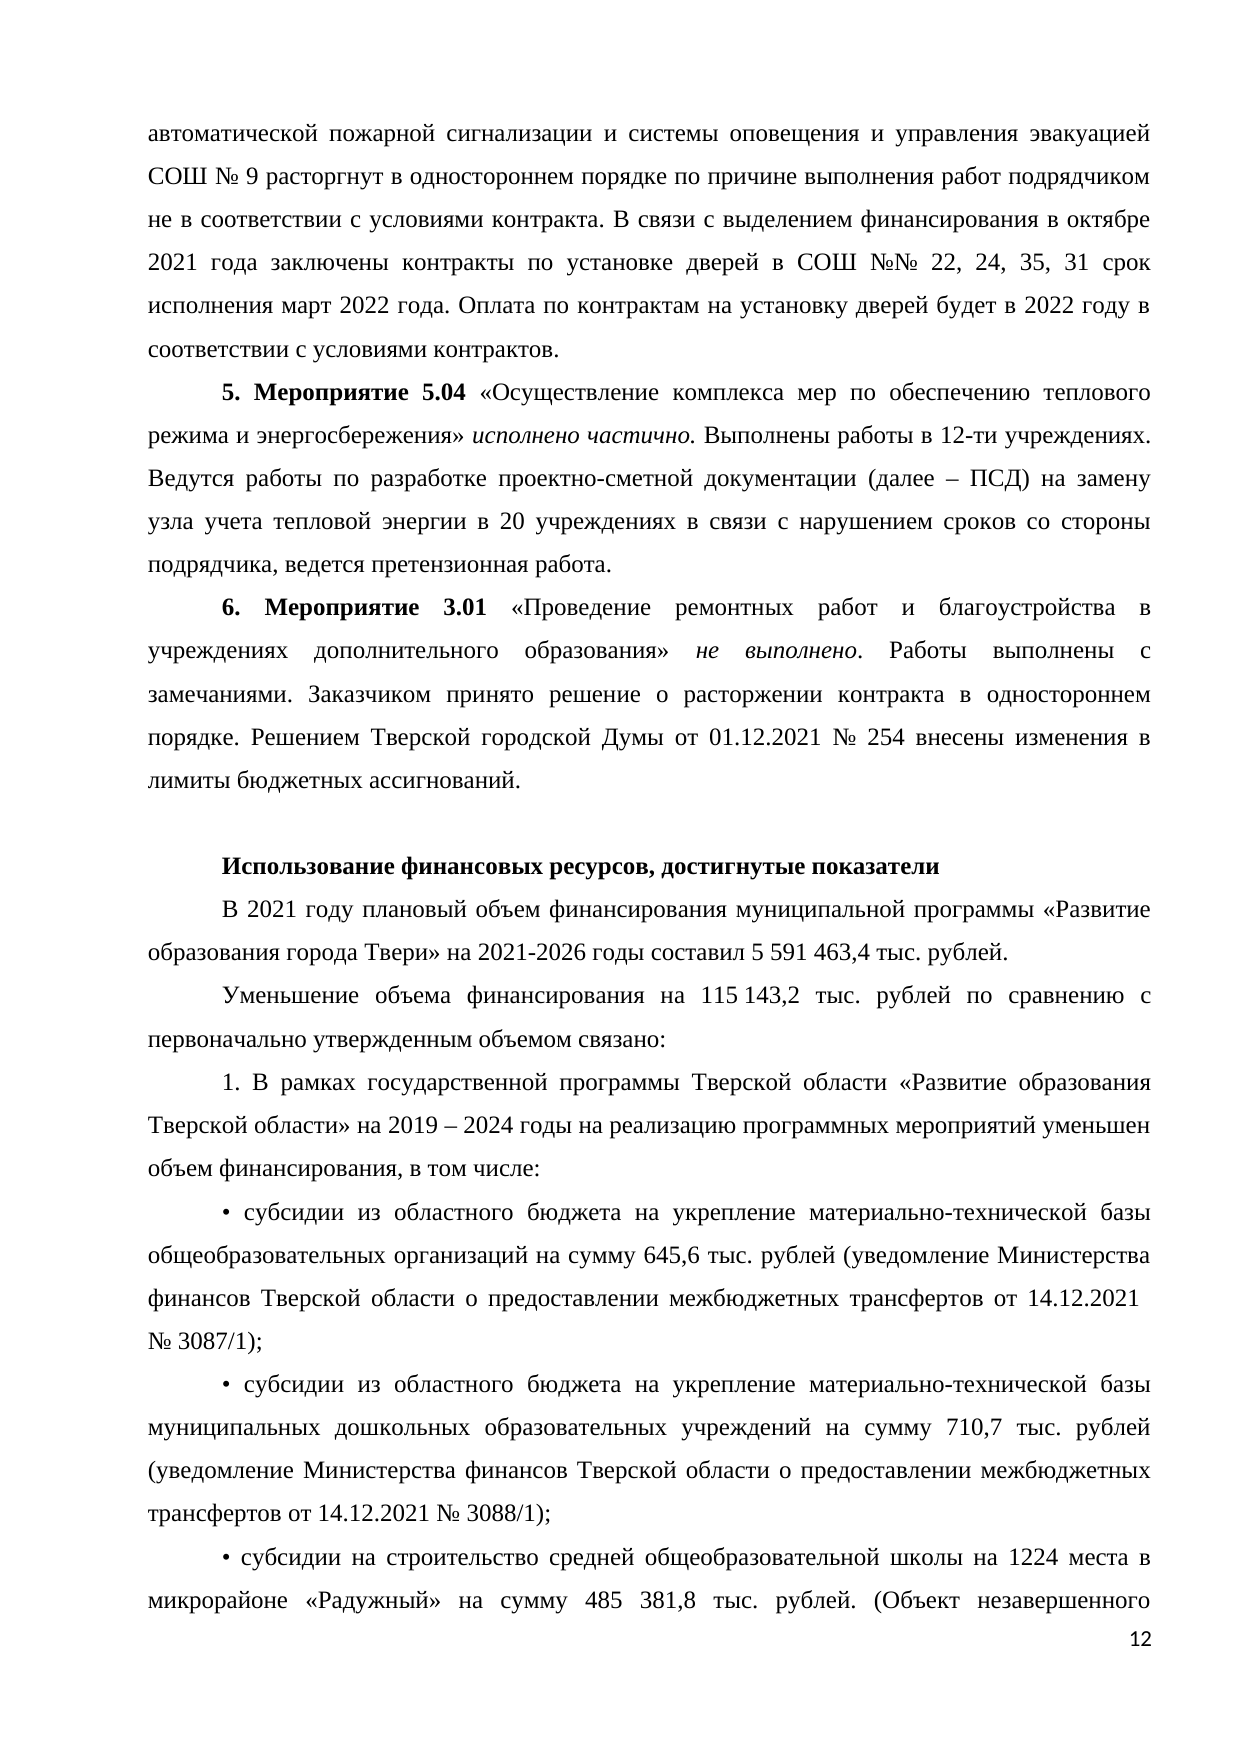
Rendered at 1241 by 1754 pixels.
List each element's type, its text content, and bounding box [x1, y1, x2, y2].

text 1. В рамках государственной программы Тверской области «Развитие образования Тверской области» на 2019 – 2024 годы на реализацию программных мероприятий уменьшен объем финансирования, в том числе: [148, 1067, 1152, 1182]
text Использование финансовых ресурсов, достигнутые показатели [148, 851, 1152, 880]
text • субсидии из областного бюджета на укрепление материально-технической базы общеобразовательных организаций на сумму 645,6 тыс. рублей (уведомление Министерства финансов Тверской области о предоставлении межбюджетных трансфертов от 14.12.2021 № 3087/1); [148, 1197, 1152, 1355]
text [148, 1542, 1152, 1613]
text В 2021 году плановый объем финансирования муниципальной программы «Развитие образования города Твери» на 2021-2026 годы составил 5 591 463,4 тыс. рублей. [148, 894, 1152, 966]
text 6. Мероприятие 3.01 «Проведение ремонтных работ и благоустройства в учреждениях дополнительного образования» не выполнено. Работы выполнены с замечаниями. Заказчиком принято решение о расторжении контракта в одностороннем порядке. Решением Тверской городской Думы от 01.12.2021 № 254 внесены изменения в лимиты бюджетных ассигнований. [148, 592, 1152, 794]
text 5. Мероприятие 5.04 «Осуществление комплекса мер по обеспечению теплового режима и энергосбережения» исполнено частично. Выполнены работы в 12-ти учреждениях. Ведутся работы по разработке проектно-сметной документации (далее – ПСД) на замену узла учета тепловой энергии в 20 учреждениях в связи с нарушением сроков со стороны подрядчика, ведется претензионная работа. [148, 377, 1152, 578]
text Уменьшение объема финансирования на 115 143,2 тыс. рублей по сравнению с первоначально утвержденным объемом связано: [148, 981, 1152, 1053]
text • субсидии из областного бюджета на укрепление материально-технической базы муниципальных дошкольных образовательных учреждений на сумму 710,7 тыс. рублей (уведомление Министерства финансов Тверской области о предоставлении межбюджетных трансфертов от 14.12.2021 № 3088/1); [148, 1369, 1152, 1527]
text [148, 118, 1152, 362]
